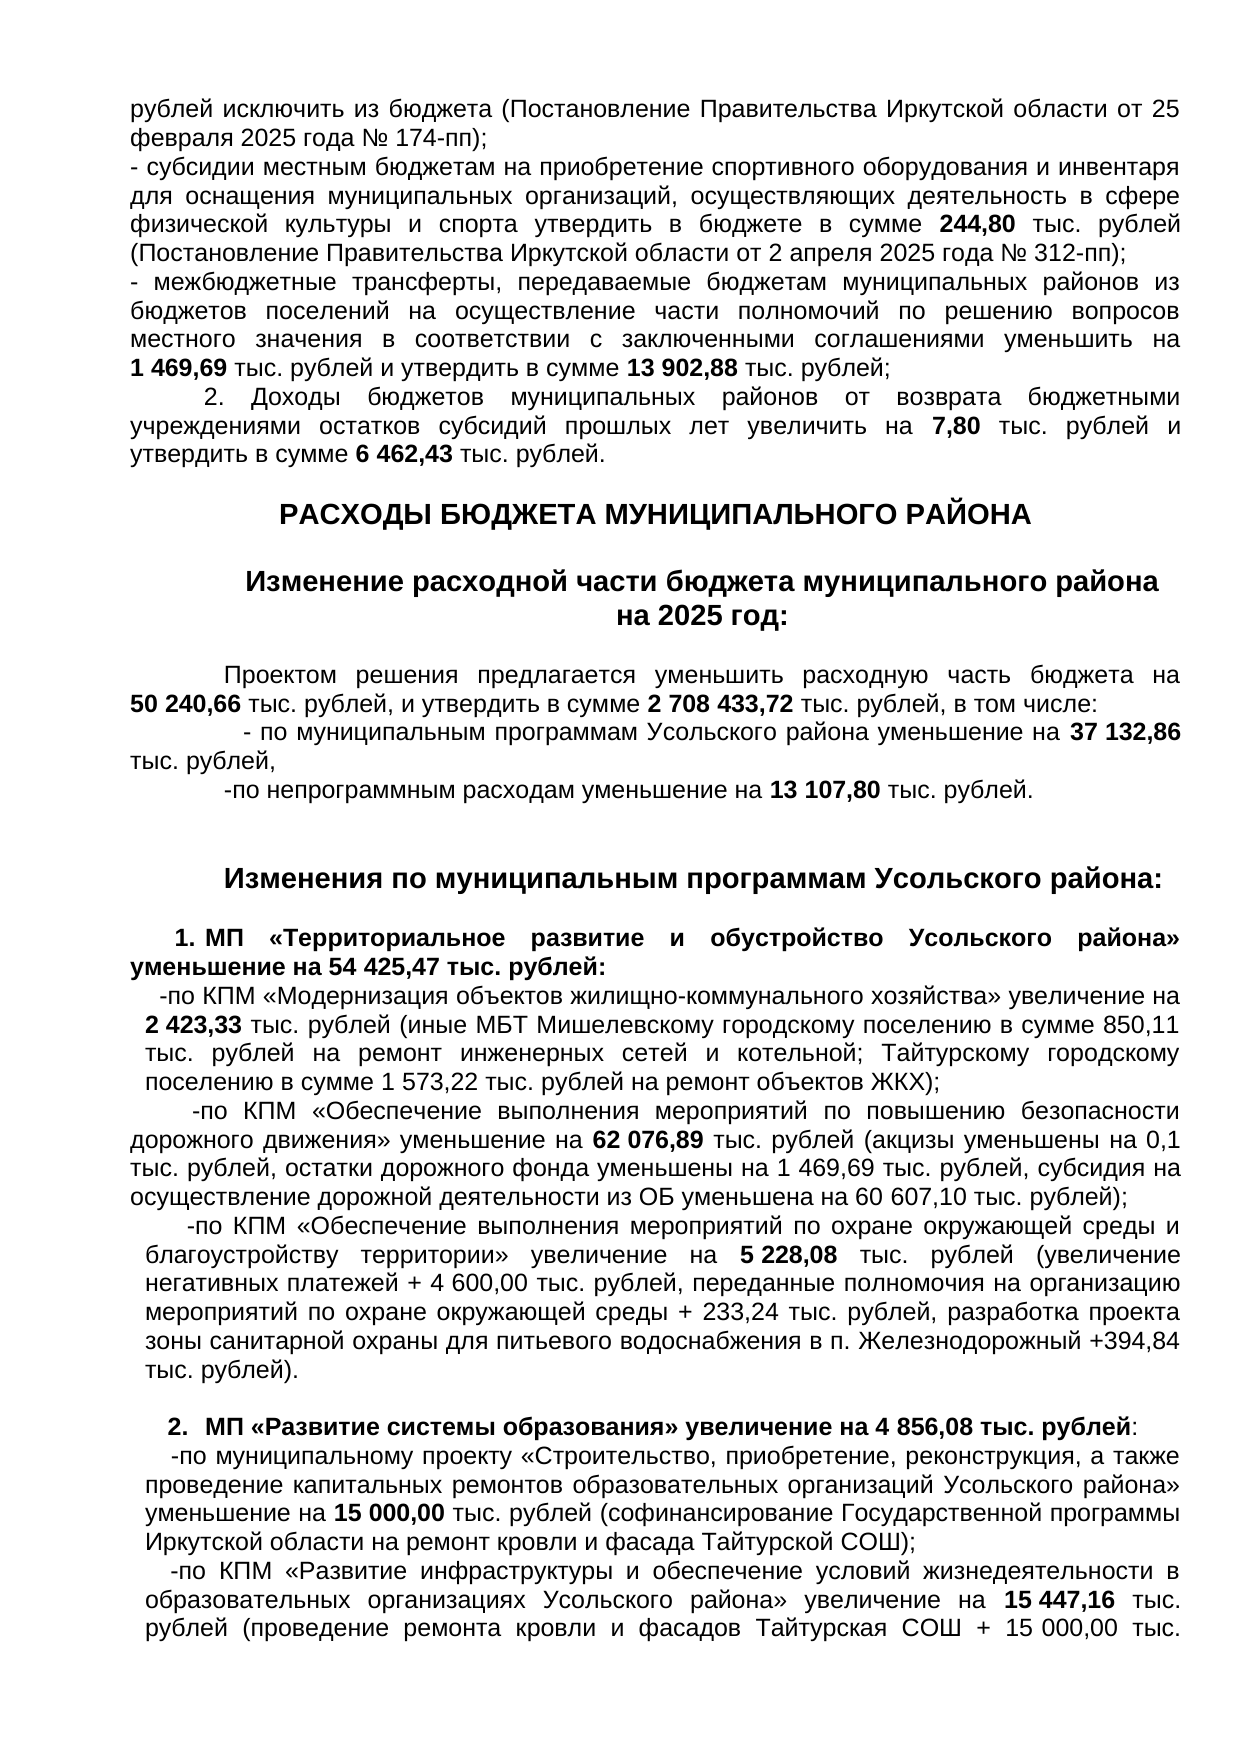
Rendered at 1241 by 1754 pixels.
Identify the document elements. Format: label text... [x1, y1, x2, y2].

text - по муниципальным программам Усольского района уменьшение на 37 132,86 тыс. рублей, [130, 717, 1181, 775]
list МП «Территориальное развитие и обустройство Усольского района» уменьшение на 54 425,47 тыс. рублей: [130, 923, 1181, 981]
text - межбюджетные трансферты, передаваемые бюджетам муниципальных районов из бюджетов поселений на осуществление части полномочий по решению вопросов местного значения в соответствии с заключенными соглашениями уменьшить на 1 469,69 тыс. рублей и утвердить в сумме 13 902,88 тыс. рублей; [130, 267, 1181, 382]
text на 2025 год: [130, 598, 1181, 631]
text Изменения по муниципальным программам Усольского района: [130, 861, 1181, 895]
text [145, 1556, 1181, 1642]
text -по муниципальному проекту «Строительство, приобретение, реконструкция, а также проведение капитальных ремонтов образовательных организаций Усольского района» уменьшение на 15 000,00 тыс. рублей (софинансирование Государственной программы Иркутской области на ремонт кровли и фасада Тайтурской СОШ); [145, 1441, 1181, 1556]
text Проектом решения предлагается уменьшить расходную часть бюджета на 50 240,66 тыс. рублей, и утвердить в сумме 2 708 433,72 тыс. рублей, в том числе: [130, 660, 1181, 717]
text - субсидии местным бюджетам на приобретение спортивного оборудования и инвентаря для оснащения муниципальных организаций, осуществляющих деятельность в сфере физической культуры и спорта утвердить в бюджете в сумме 244,80 тыс. рублей (Постановление Правительства Иркутской области от 2 апреля 2025 года № 312-пп); [130, 152, 1181, 267]
text Изменение расходной части бюджета муниципального района [130, 564, 1181, 598]
text РАСХОДЫ БЮДЖЕТА МУНИЦИПАЛЬНОГО РАЙОНА [130, 497, 1181, 531]
text -по непрограммным расходам уменьшение на 13 107,80 тыс. рублей. [130, 775, 1181, 804]
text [130, 94, 1181, 152]
text -по КПМ «Обеспечение выполнения мероприятий по повышению безопасности дорожного движения» уменьшение на 62 076,89 тыс. рублей (акцизы уменьшены на 0,1 тыс. рублей, остатки дорожного фонда уменьшены на 1 469,69 тыс. рублей, субсидия на осуществление дорожной деятельности из ОБ уменьшена на 60 607,10 тыс. рублей); [130, 1096, 1181, 1211]
text -по КПМ «Обеспечение выполнения мероприятий по охране окружающей среды и благоустройству территории» увеличение на 5 228,08 тыс. рублей (увеличение негативных платежей + 4 600,00 тыс. рублей, переданные полномочия на организацию мероприятий по охране окружающей среды + 233,24 тыс. рублей, разработка проекта зоны санитарной охраны для питьевого водоснабжения в п. Железнодорожный +394,84 тыс. рублей). [145, 1211, 1181, 1383]
text 2. Доходы бюджетов муниципальных районов от возврата бюджетными учреждениями остатков субсидий прошлых лет увеличить на 7,80 тыс. рублей и утвердить в сумме 6 462,43 тыс. рублей. [130, 382, 1181, 468]
text -по КПМ «Модернизация объектов жилищно-коммунального хозяйства» увеличение на 2 423,33 тыс. рублей (иные МБТ Мишелевскому городскому поселению в сумме 850,11 тыс. рублей на ремонт инженерных сетей и котельной; Тайтурскому городскому поселению в сумме 1 573,22 тыс. рублей на ремонт объектов ЖКХ); [145, 981, 1181, 1096]
list МП «Развитие системы образования» увеличение на 4 856,08 тыс. рублей: [167, 1412, 1181, 1441]
